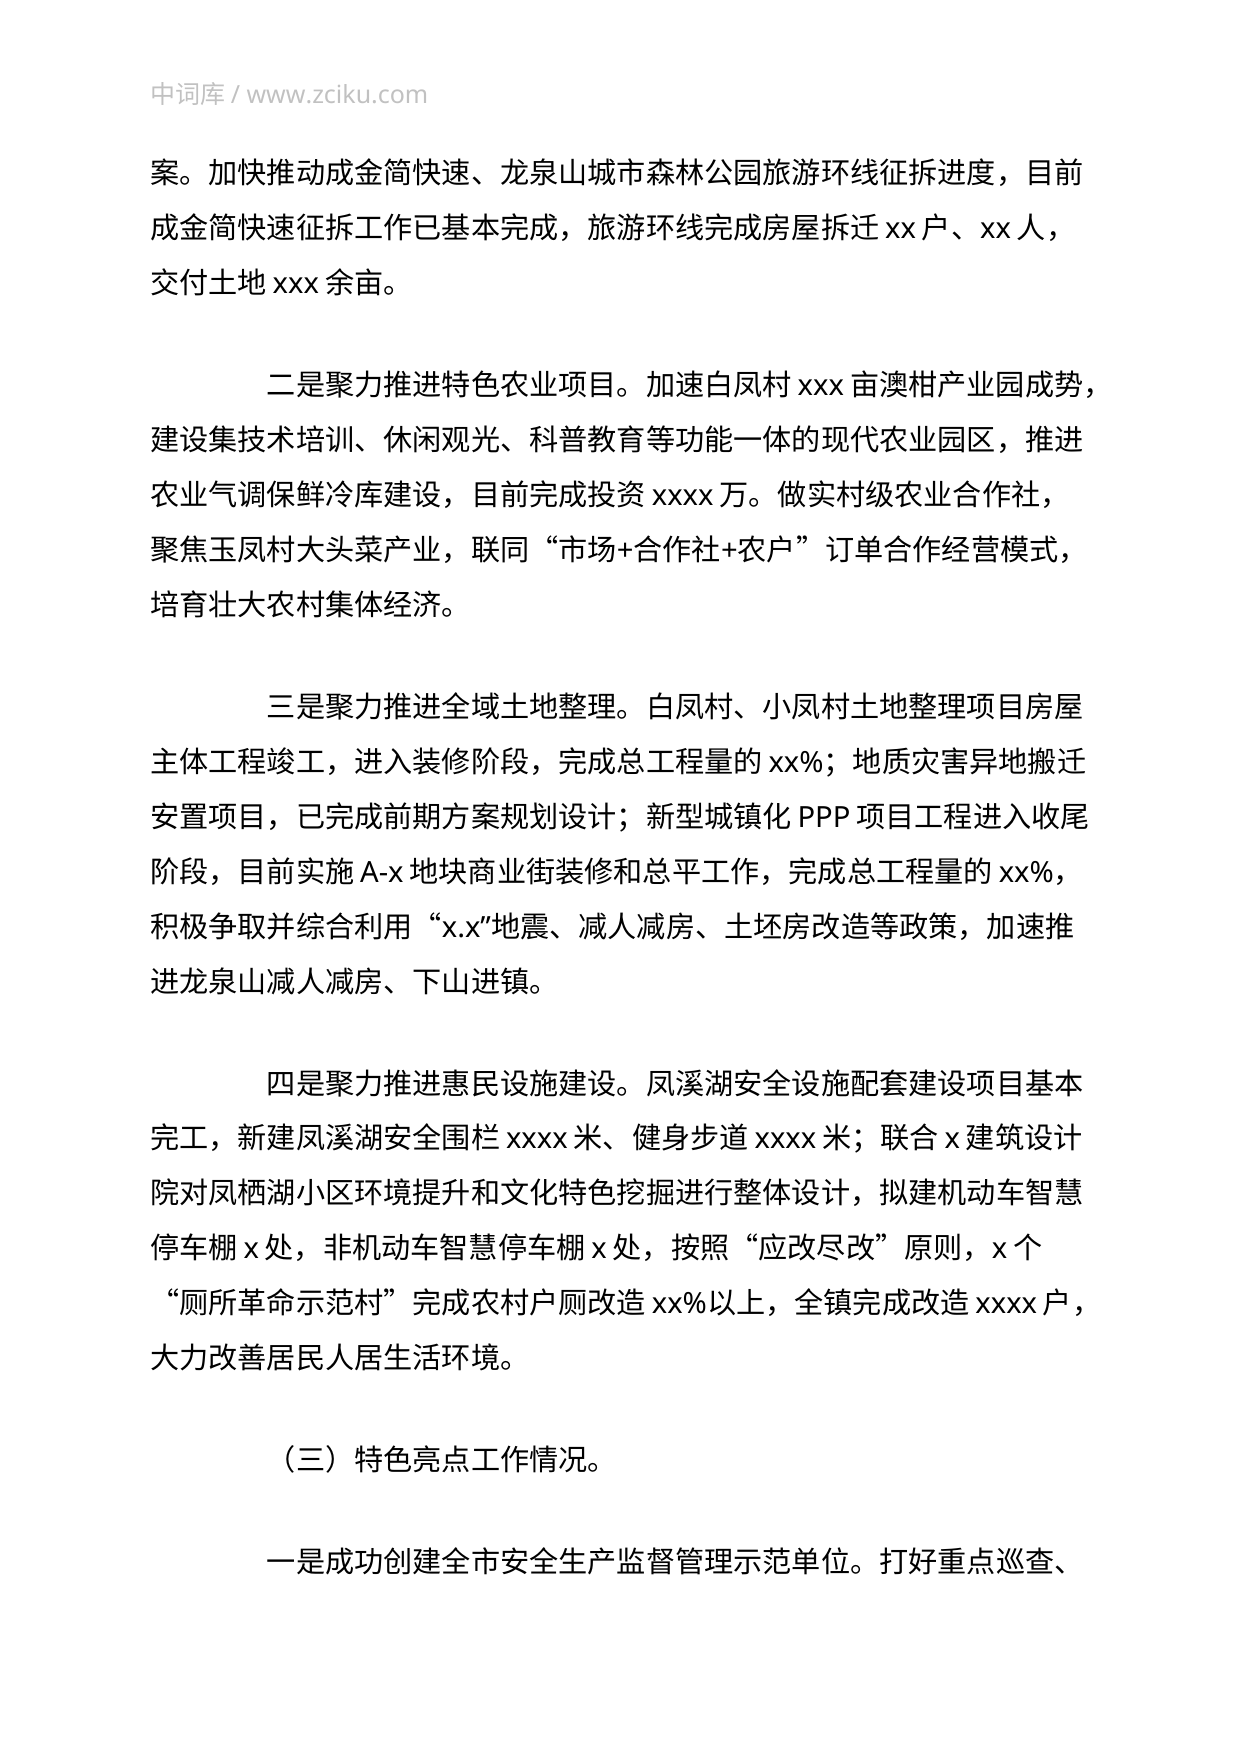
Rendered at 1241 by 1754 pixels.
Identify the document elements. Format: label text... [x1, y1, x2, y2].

text 三是聚力推进全域土地整理。白凤村、小凤村土地整理项目房屋主体工程竣工，进入装修阶段，完成总工程量的xx%；地质灾害异地搬迁安置项目，已完成前期方案规划设计；新型城镇化PPP项目工程进入收尾阶段，目前实施A-x地块商业街装修和总平工作，完成总工程量的xx%，积极争取并综合利用“x.x”地震、减人减房、土坯房改造等政策，加速推进龙泉山减人减房、下山进镇。 [150, 683, 1090, 1001]
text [150, 1538, 1090, 1581]
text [150, 150, 1090, 302]
text 四是聚力推进惠民设施建设。凤溪湖安全设施配套建设项目基本完工，新建凤溪湖安全围栏xxxx米、健身步道xxxx米；联合x建筑设计院对凤栖湖小区环境提升和文化特色挖掘进行整体设计，拟建机动车智慧停车棚x处，非机动车智慧停车棚x处，按照“应改尽改”原则，x个“厕所革命示范村”完成农村户厕改造xx%以上，全镇完成改造xxxx户，大力改善居民人居生活环境。 [150, 1060, 1090, 1377]
text 二是聚力推进特色农业项目。加速白凤村xxx亩澳柑产业园成势，建设集技术培训、休闲观光、科普教育等功能一体的现代农业园区，推进农业气调保鲜冷库建设，目前完成投资xxxx万。做实村级农业合作社，聚焦玉凤村大头菜产业，联同“市场+合作社+农户”订单合作经营模式，培育壮大农村集体经济。 [150, 362, 1090, 624]
text （三）特色亮点工作情况。 [150, 1437, 1090, 1479]
